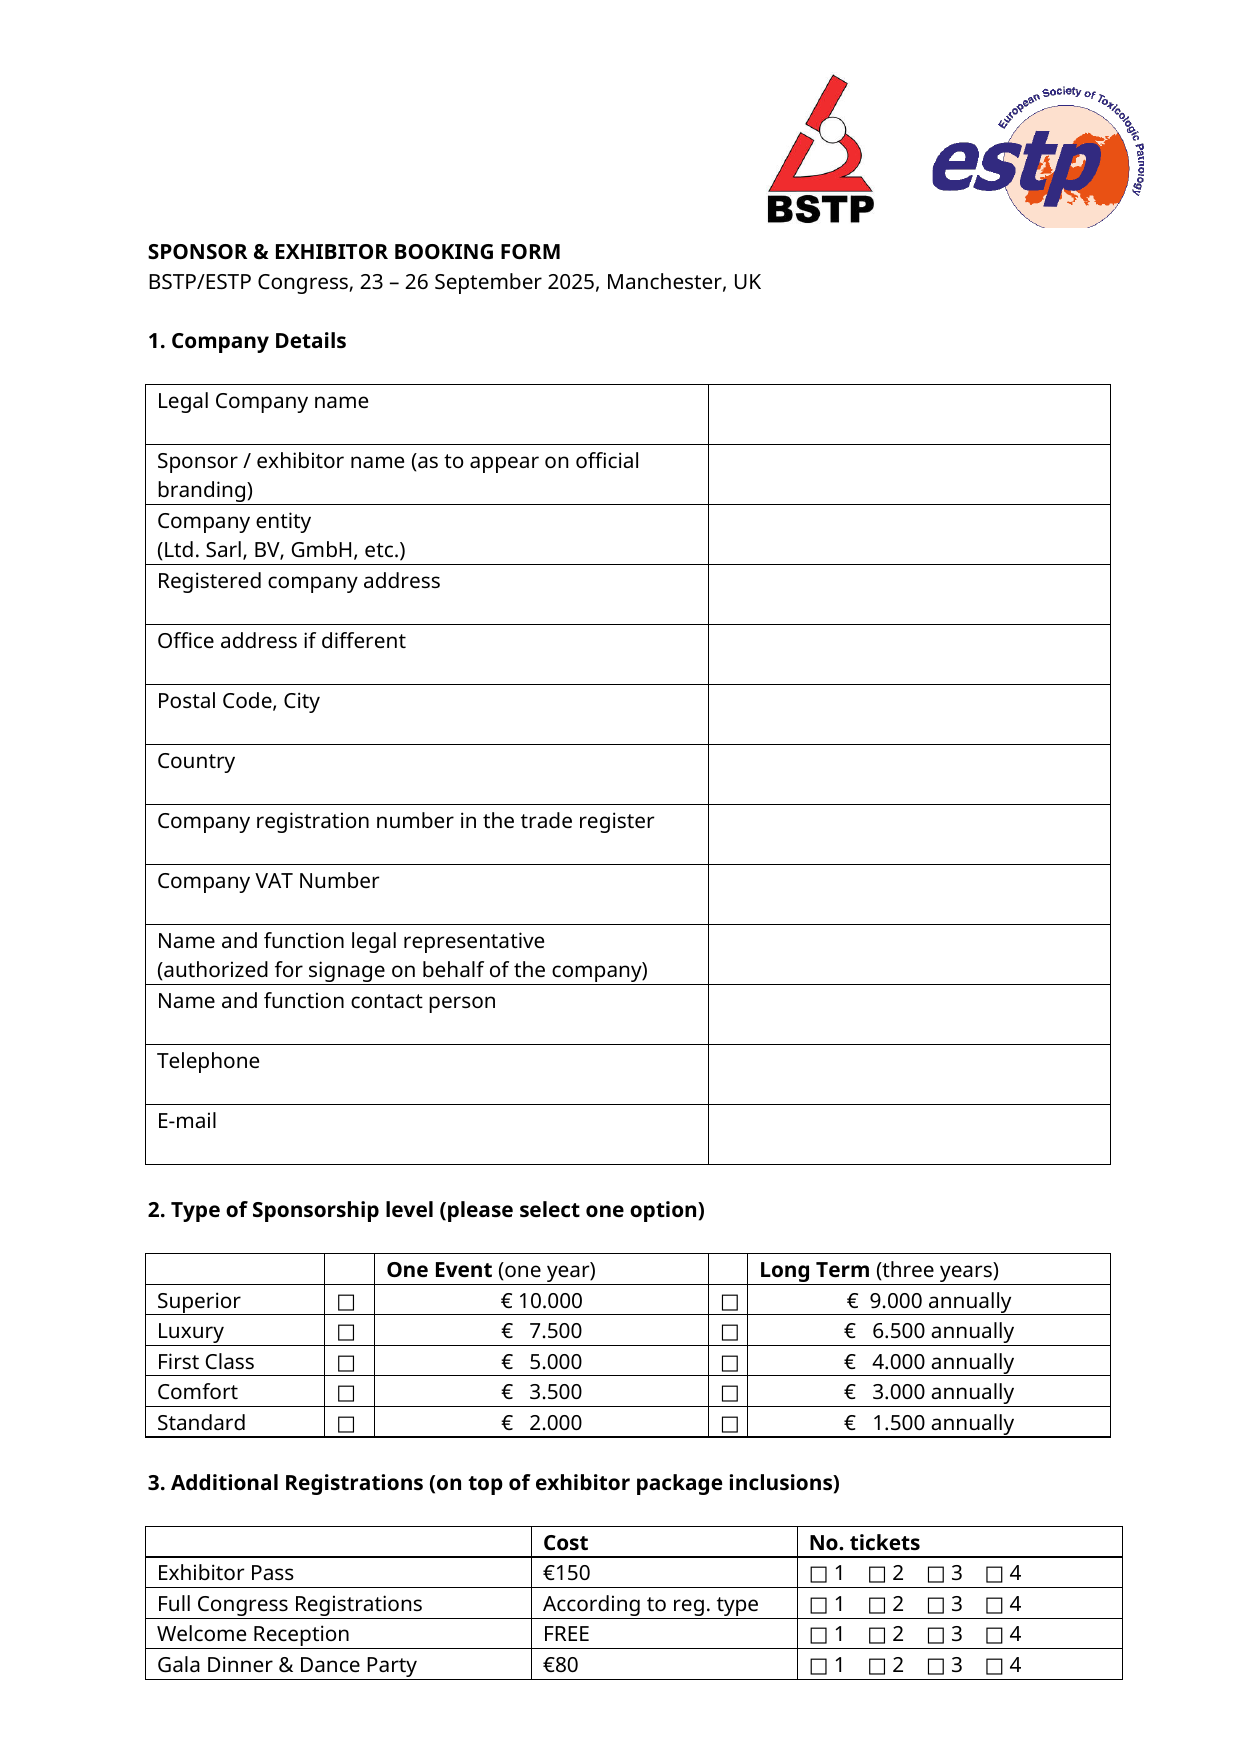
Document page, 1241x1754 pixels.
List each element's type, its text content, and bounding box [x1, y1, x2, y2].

table_header No. tickets [798, 1527, 1122, 1556]
table_cell [709, 925, 1110, 984]
table_cell □ 1 □ 2 □ 3 □ 4 [798, 1649, 1122, 1678]
table_cell €150 [532, 1558, 797, 1587]
table_cell First Class [146, 1346, 324, 1375]
text 1. Company Details [148, 325, 1093, 354]
table_cell [709, 505, 1110, 564]
table_cell [709, 1105, 1110, 1164]
table_cell Name and function legal representative (authorized for signage on behalf of the company) [146, 925, 708, 984]
table_cell E-mail [146, 1105, 708, 1164]
table_header Cost [532, 1527, 797, 1556]
table_header [146, 1254, 324, 1284]
table_header [709, 385, 1110, 444]
table_cell □ [709, 1285, 747, 1314]
table_cell € 4.000 annually [748, 1346, 1110, 1375]
table_cell □ 1 □ 2 □ 3 □ 4 [798, 1588, 1122, 1617]
table_cell € 6.500 annually [748, 1315, 1110, 1345]
table_cell [709, 625, 1110, 684]
table_cell Standard [146, 1407, 324, 1436]
table_cell € 3.500 [375, 1376, 708, 1406]
table_cell □ [325, 1376, 374, 1406]
table_cell □ [325, 1346, 374, 1375]
table_cell € 5.000 [375, 1346, 708, 1375]
table_header Legal Company name [146, 385, 708, 444]
table_cell Sponsor / exhibitor name (as to appear on official branding) [146, 445, 708, 504]
table_cell Gala Dinner & Dance Party [146, 1649, 531, 1678]
table_header One Event (one year) [375, 1254, 708, 1284]
table_cell Comfort [146, 1376, 324, 1406]
table_cell Postal Code, City [146, 685, 708, 744]
table_cell Superior [146, 1285, 324, 1314]
text 3. Additional Registrations (on top of exhibitor package inclusions) [148, 1467, 1093, 1496]
picture [931, 86, 1144, 227]
table_header [146, 1527, 531, 1556]
table_cell [709, 445, 1110, 504]
table_cell [709, 1045, 1110, 1104]
table_cell € 7.500 [375, 1315, 708, 1345]
table_cell According to reg. type [532, 1588, 797, 1617]
table_cell Country [146, 745, 708, 804]
table_header Long Term (three years) [748, 1254, 1110, 1284]
table_cell [709, 805, 1110, 864]
table_cell Company VAT Number [146, 865, 708, 924]
picture [756, 57, 879, 233]
table_cell □ 1 □ 2 □ 3 □ 4 [798, 1558, 1122, 1587]
table_cell € 9.000 annually [748, 1285, 1110, 1314]
table_cell Luxury [146, 1315, 324, 1345]
table_cell € 3.000 annually [748, 1376, 1110, 1406]
table_cell □ [709, 1407, 747, 1436]
table_cell □ [325, 1285, 374, 1314]
table_cell [709, 685, 1110, 744]
table_cell Company registration number in the trade register [146, 805, 708, 864]
table_cell □ [709, 1376, 747, 1406]
table_cell □ [709, 1315, 747, 1345]
table_cell [709, 865, 1110, 924]
table_header [325, 1254, 374, 1284]
text SPONSOR & EXHIBITOR BOOKING FORM [148, 236, 1093, 266]
table_cell € 10.000 [375, 1285, 708, 1314]
table_cell [709, 745, 1110, 804]
table_cell Full Congress Registrations [146, 1588, 531, 1617]
table_cell Office address if different [146, 625, 708, 684]
table_cell € 1.500 annually [748, 1407, 1110, 1436]
table_cell [709, 985, 1110, 1044]
table_cell FREE [532, 1619, 797, 1648]
table_cell Welcome Reception [146, 1619, 531, 1648]
table_cell [709, 565, 1110, 624]
table_cell □ 1 □ 2 □ 3 □ 4 [798, 1619, 1122, 1648]
table_cell €80 [532, 1649, 797, 1678]
table_cell Registered company address [146, 565, 708, 624]
table_cell € 2.000 [375, 1407, 708, 1436]
table_cell Company entity (Ltd. Sarl, BV, GmbH, etc.) [146, 505, 708, 564]
text BSTP/ESTP Congress, 23 – 26 September 2025, Manchester, UK [148, 266, 1093, 295]
table_cell Telephone [146, 1045, 708, 1104]
table_cell Exhibitor Pass [146, 1558, 531, 1587]
text 2. Type of Sponsorship level (please select one option) [148, 1194, 1093, 1224]
table_cell Name and function contact person [146, 985, 708, 1044]
table_cell □ [709, 1346, 747, 1375]
table_cell □ [325, 1315, 374, 1345]
table_cell □ [325, 1407, 374, 1436]
table_header [709, 1254, 747, 1284]
